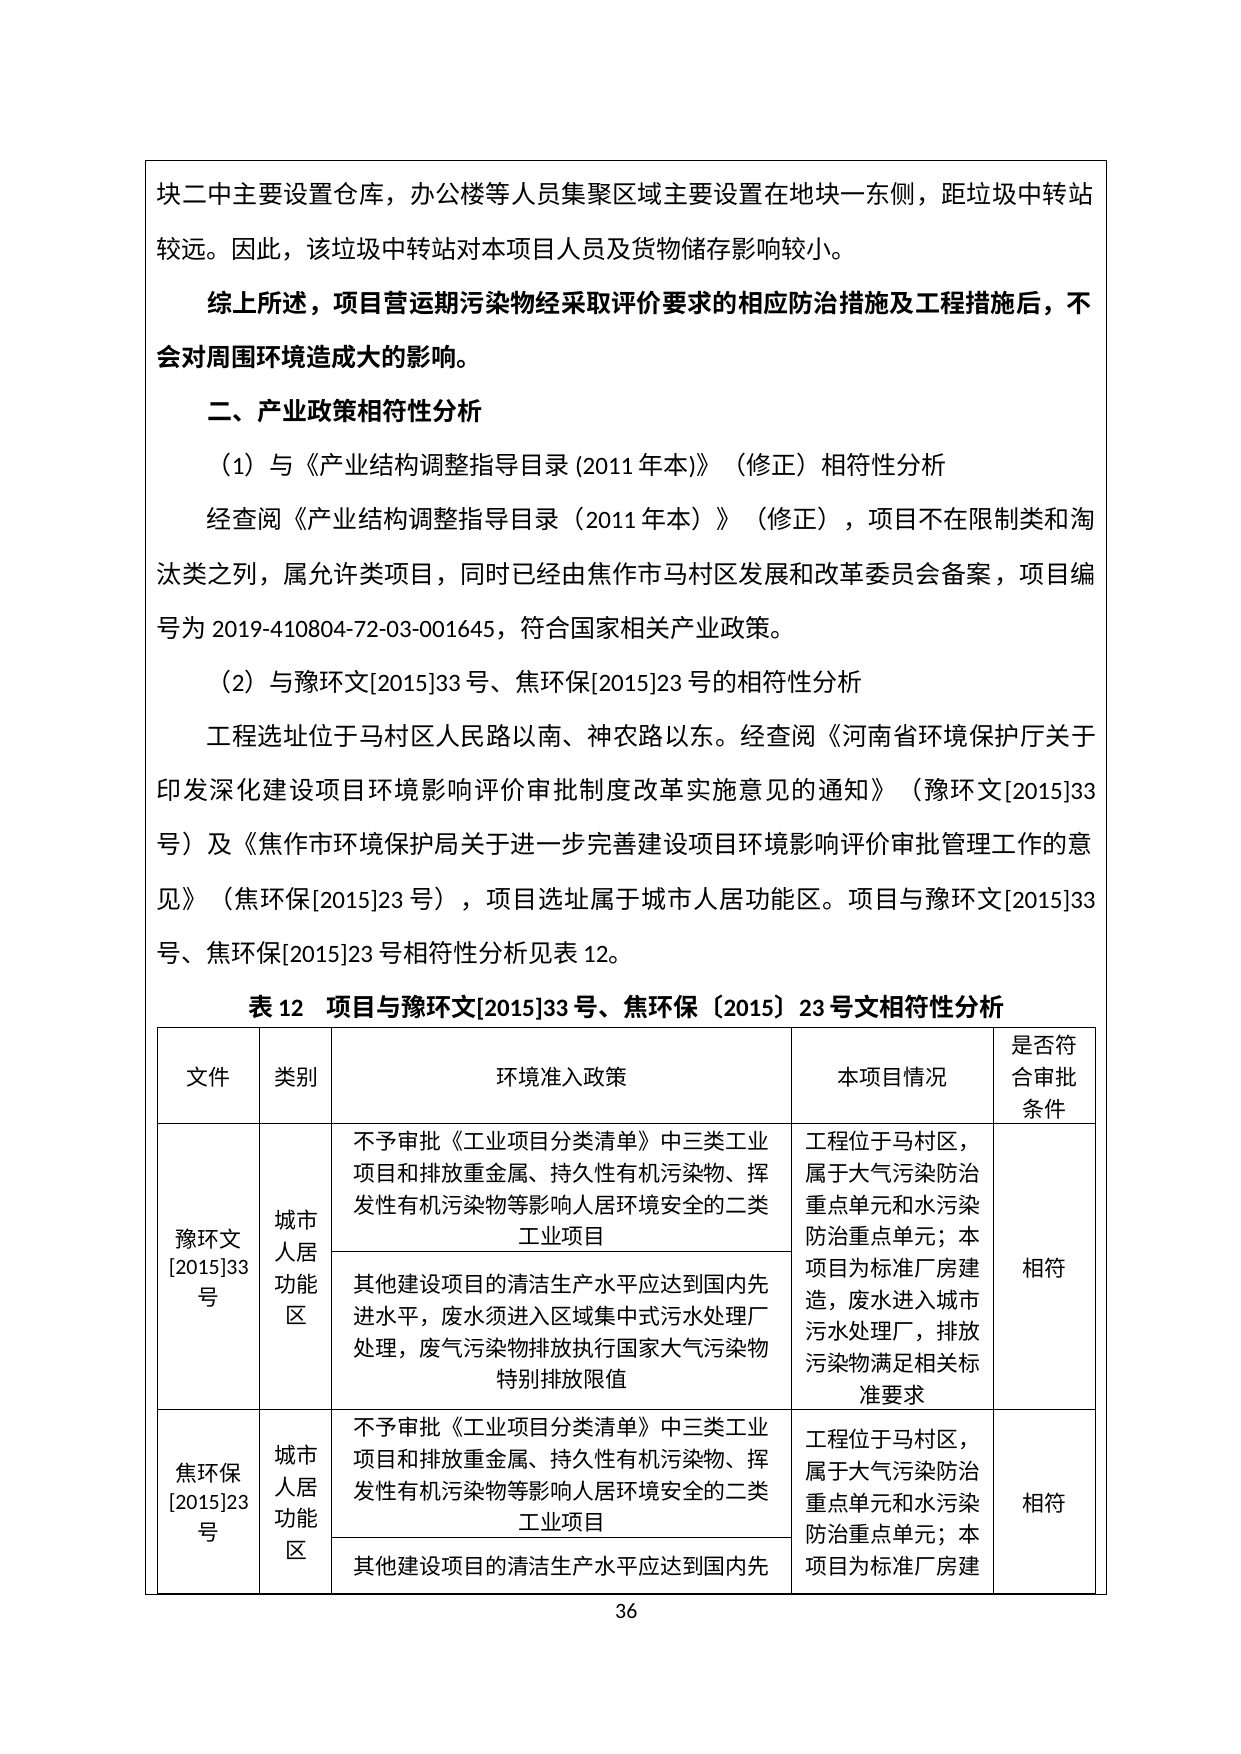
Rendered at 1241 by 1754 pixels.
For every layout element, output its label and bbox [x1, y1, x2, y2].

table_header [146, 161, 1106, 1593]
